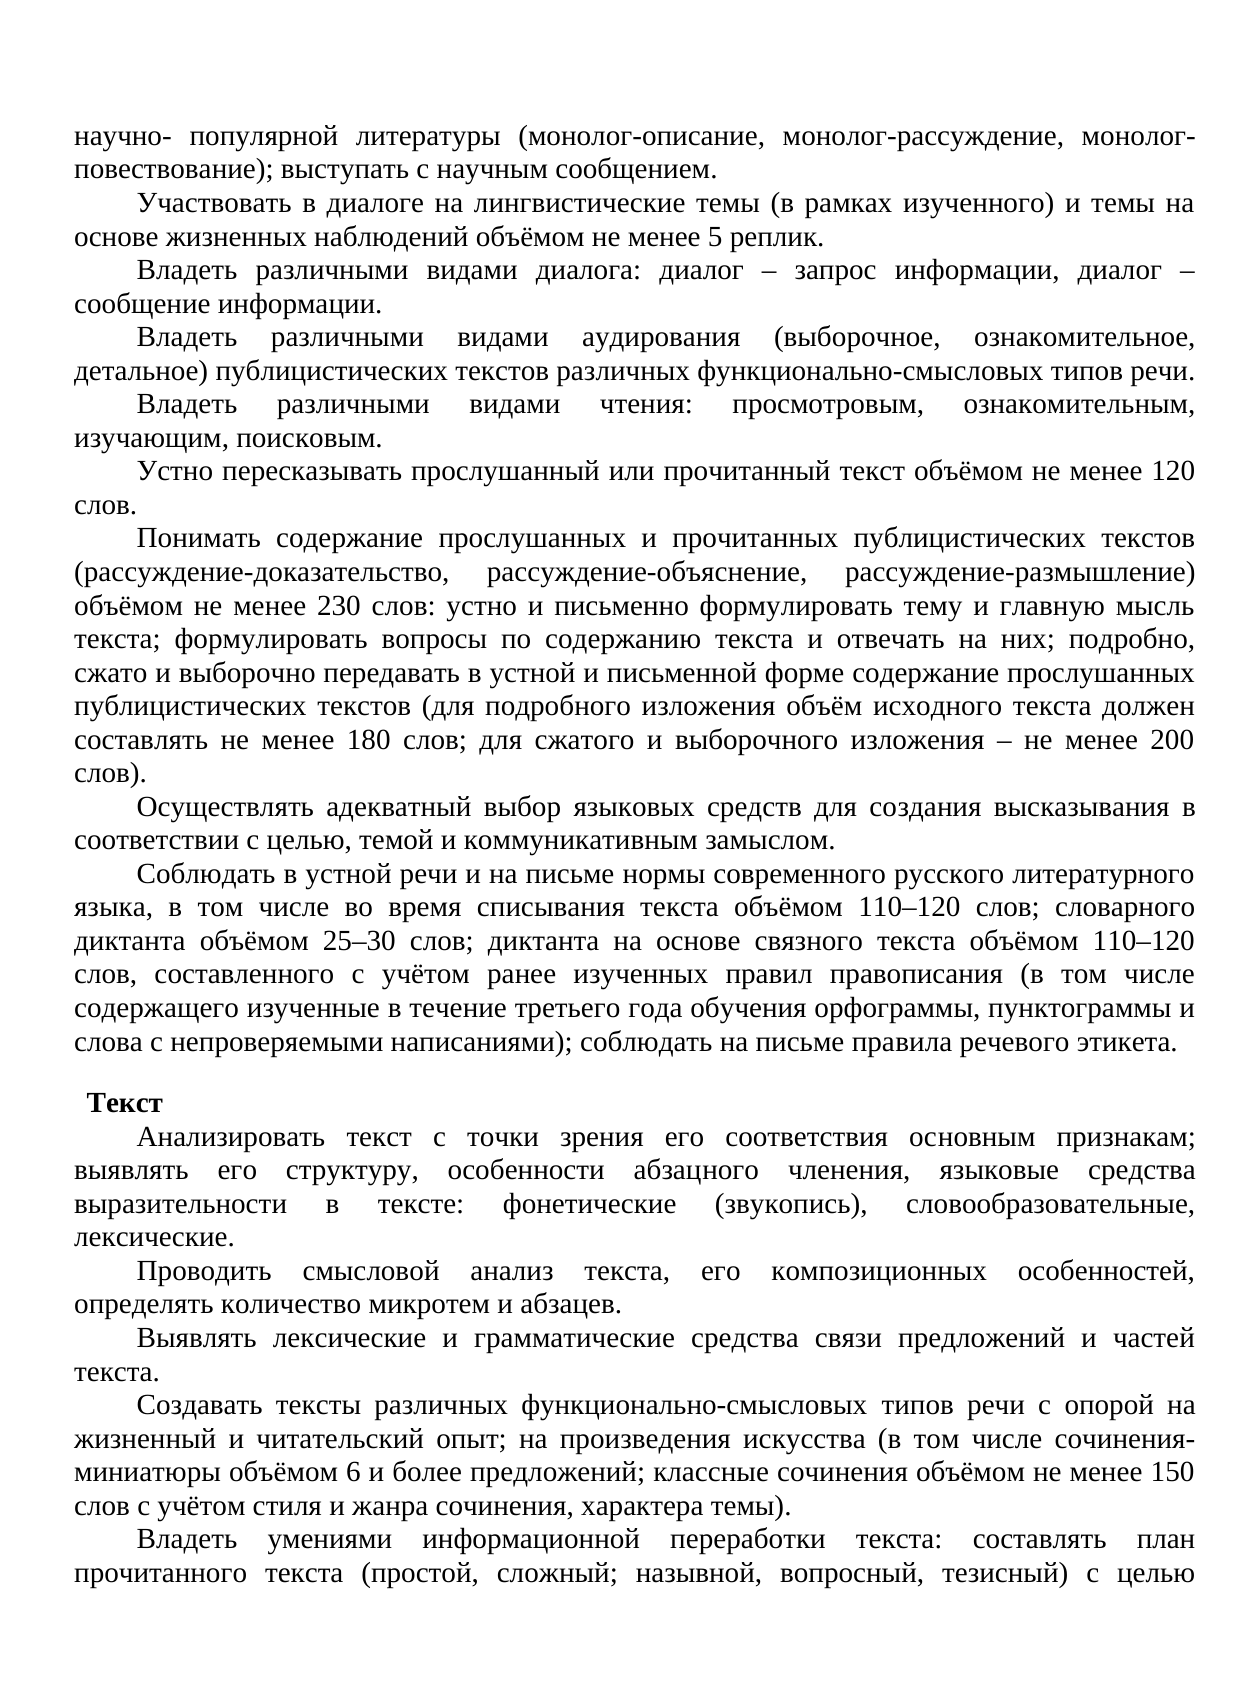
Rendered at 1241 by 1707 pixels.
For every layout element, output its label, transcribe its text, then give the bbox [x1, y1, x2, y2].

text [74, 1521, 1196, 1588]
text Владеть различными видами аудирования (выборочное, ознакомительное, детальное) публицистических текстов различных функционально-смысловых типов речи. [74, 319, 1196, 386]
text Владеть различными видами чтения: просмотровым, ознакомительным, изучающим, поисковым. [74, 386, 1196, 453]
text Осуществлять адекватный выбор языковых средств для со­здания высказывания в соответствии с целью, темой и коммуникативным замыслом. [74, 789, 1196, 856]
text Текст [86, 1085, 1196, 1119]
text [74, 118, 1196, 185]
text Соблюдать в устной речи и на письме нормы современного русского литературного языка, в том числе во время списывания текста объёмом 110–120 слов; словарного диктанта объёмом 25–30 слов; диктанта на основе связного текста объёмом 110–120 слов, составленного с учётом ранее изученных правил правописания (в том числе содержащего изученные в течение третьего года обучения орфограммы, пунктограммы и слова с непроверяемыми написаниями); соблюдать на письме пра­вила речевого этикета. [74, 856, 1196, 1057]
text Проводить смысловой анализ текста, его композиционных особенностей, определять количество микротем и абзацев. [74, 1253, 1196, 1320]
text Владеть различными видами диалога: диалог – запрос информации, диалог – сообщение информации. [74, 252, 1196, 319]
text Создавать тексты различных функционально-смысловых ­типов речи с опорой на жизненный и читательский опыт; на произведения искусства (в том числе сочинения-миниатюры объёмом 6 и более предложений; классные сочинения объёмом не менее 150 слов с учётом стиля и жанра сочинения, характера темы). [74, 1387, 1196, 1521]
text Выявлять лексические и грамматические средства связи предложений и частей текста. [74, 1320, 1196, 1387]
text Устно пересказывать прослушанный или прочитанный текст объёмом не менее 120 слов. [74, 453, 1196, 521]
text Участвовать в диалоге на лингвистические темы (в рамках изученного) и темы на основе жизненных наблюдений объёмом не менее 5 реплик. [74, 185, 1196, 252]
text Анализировать текст с точки зрения его соответствия ос­новным признакам; выявлять его структуру, особенности абзац­ного членения, языковые средства выразительности в тексте: фонетические (звукопись), словообразовательные, лексические. [74, 1119, 1196, 1253]
text Понимать содержание прослушанных и прочитанных публицистических текстов (рассуждение-доказательство, рассуждение-объяснение, рассуждение-размышление) объёмом не менее 230 слов: устно и письменно формулировать тему и главную мысль текста; формулировать вопросы по содержанию текста и отвечать на них; подробно, сжато и выборочно передавать в устной и письменной форме содержание прослушанных публицистических текстов (для подробного изложения объём исходного текста должен составлять не менее 180 слов; для сжатого и выборочного изложения – не менее 200 слов). [74, 521, 1196, 789]
